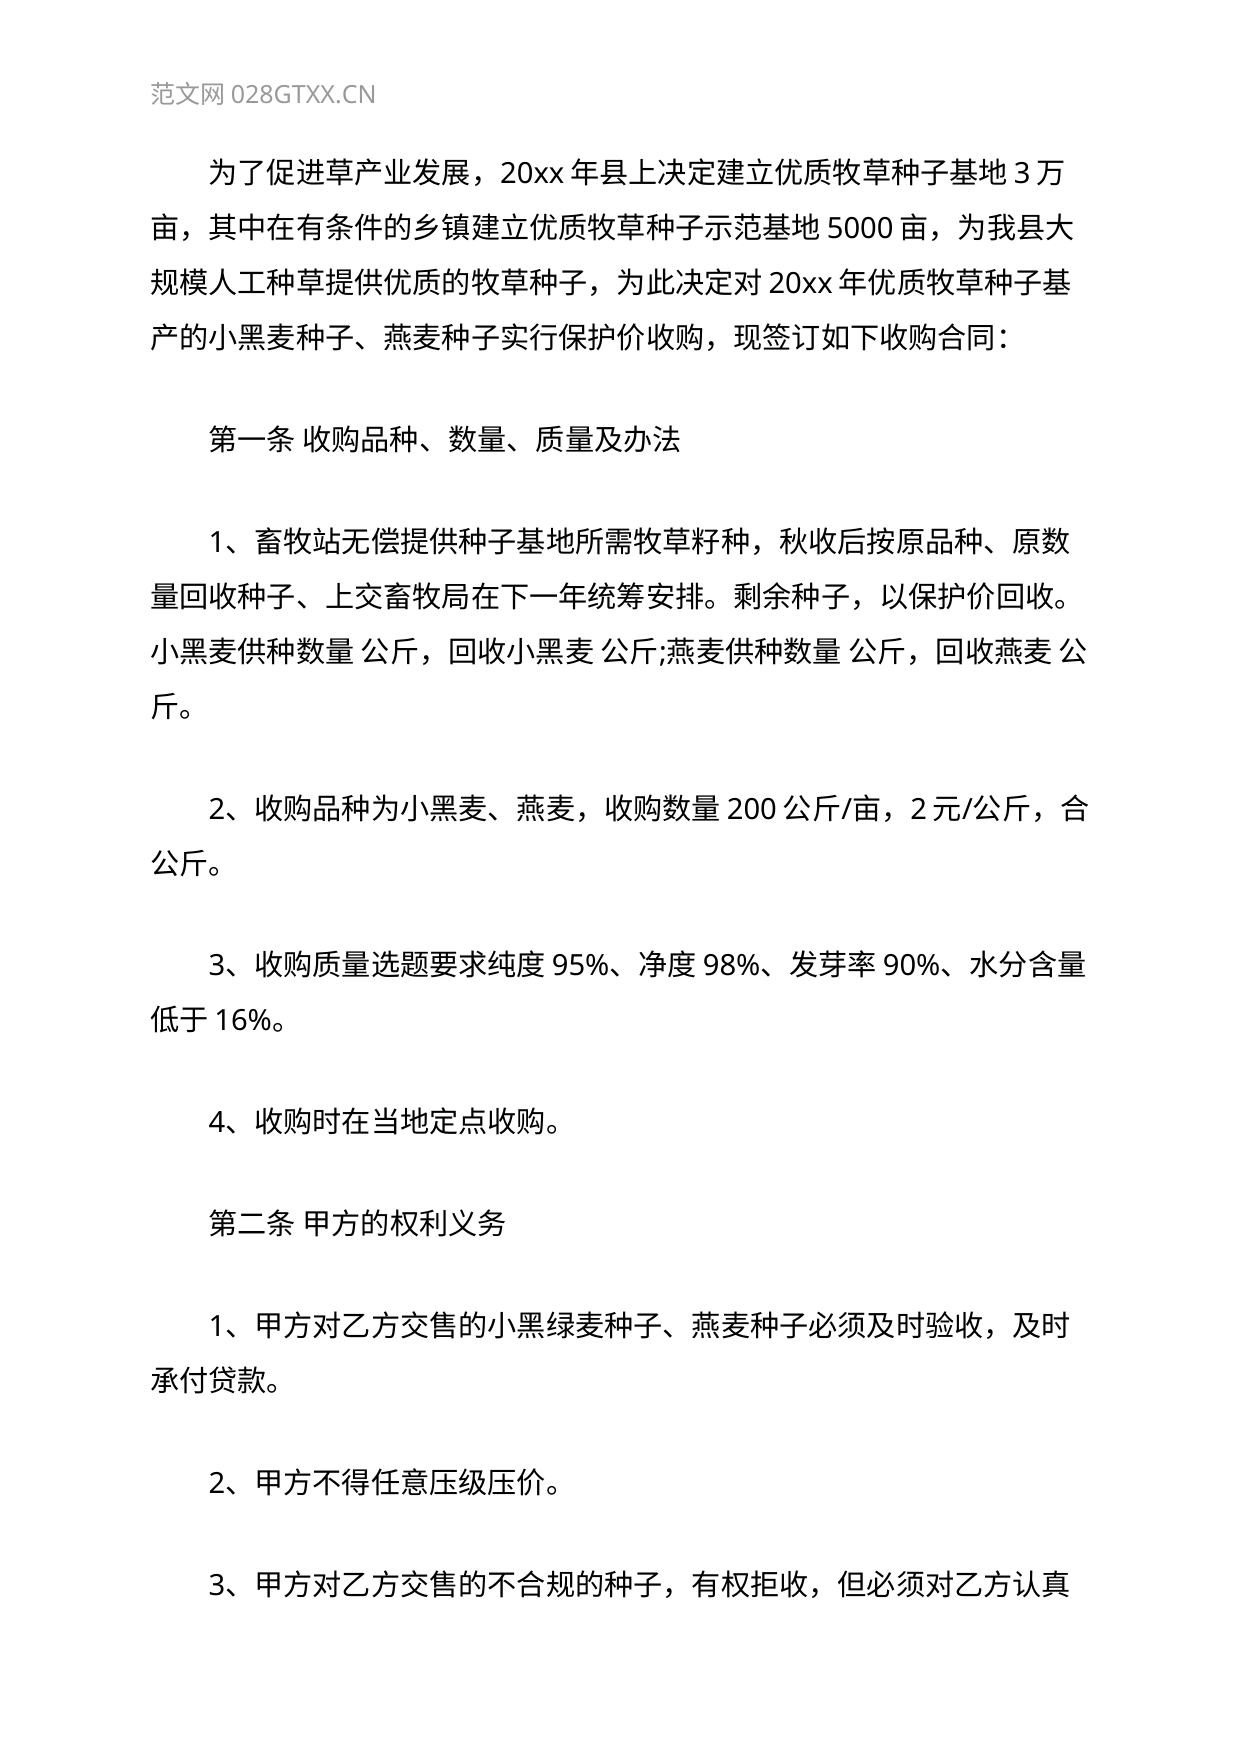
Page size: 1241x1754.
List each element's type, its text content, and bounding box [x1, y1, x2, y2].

text 为了促进草产业发展，20xx年县上决定建立优质牧草种子基地3万亩，其中在有条件的乡镇建立优质牧草种子示范基地5000亩，为我县大规模人工种草提供优质的牧草种子，为此决定对20xx年优质牧草种子基产的小黑麦种子、燕麦种子实行保护价收购，现签订如下收购合同： [150, 150, 1090, 357]
text 2、收购品种为小黑麦、燕麦，收购数量200公斤/亩，2元/公斤，合 公斤。 [150, 785, 1090, 882]
text 第二条 甲方的权利义务 [150, 1201, 1090, 1243]
text 4、收购时在当地定点收购。 [150, 1099, 1090, 1141]
text 2、甲方不得任意压级压价。 [150, 1459, 1090, 1502]
text 1、甲方对乙方交售的小黑绿麦种子、燕麦种子必须及时验收，及时承付贷款。 [150, 1303, 1090, 1400]
text 3、收购质量选题要求纯度95%、净度98%、发芽率90%、水分含量低于16%。 [150, 942, 1090, 1039]
text 1、畜牧站无偿提供种子基地所需牧草籽种，秋收后按原品种、原数量回收种子、上交畜牧局在下一年统筹安排。剩余种子，以保护价回收。小黑麦供种数量 公斤，回收小黑麦 公斤;燕麦供种数量 公斤，回收燕麦 公斤。 [150, 518, 1090, 726]
text 第一条 收购品种、数量、质量及办法 [150, 417, 1090, 459]
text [150, 1561, 1090, 1604]
